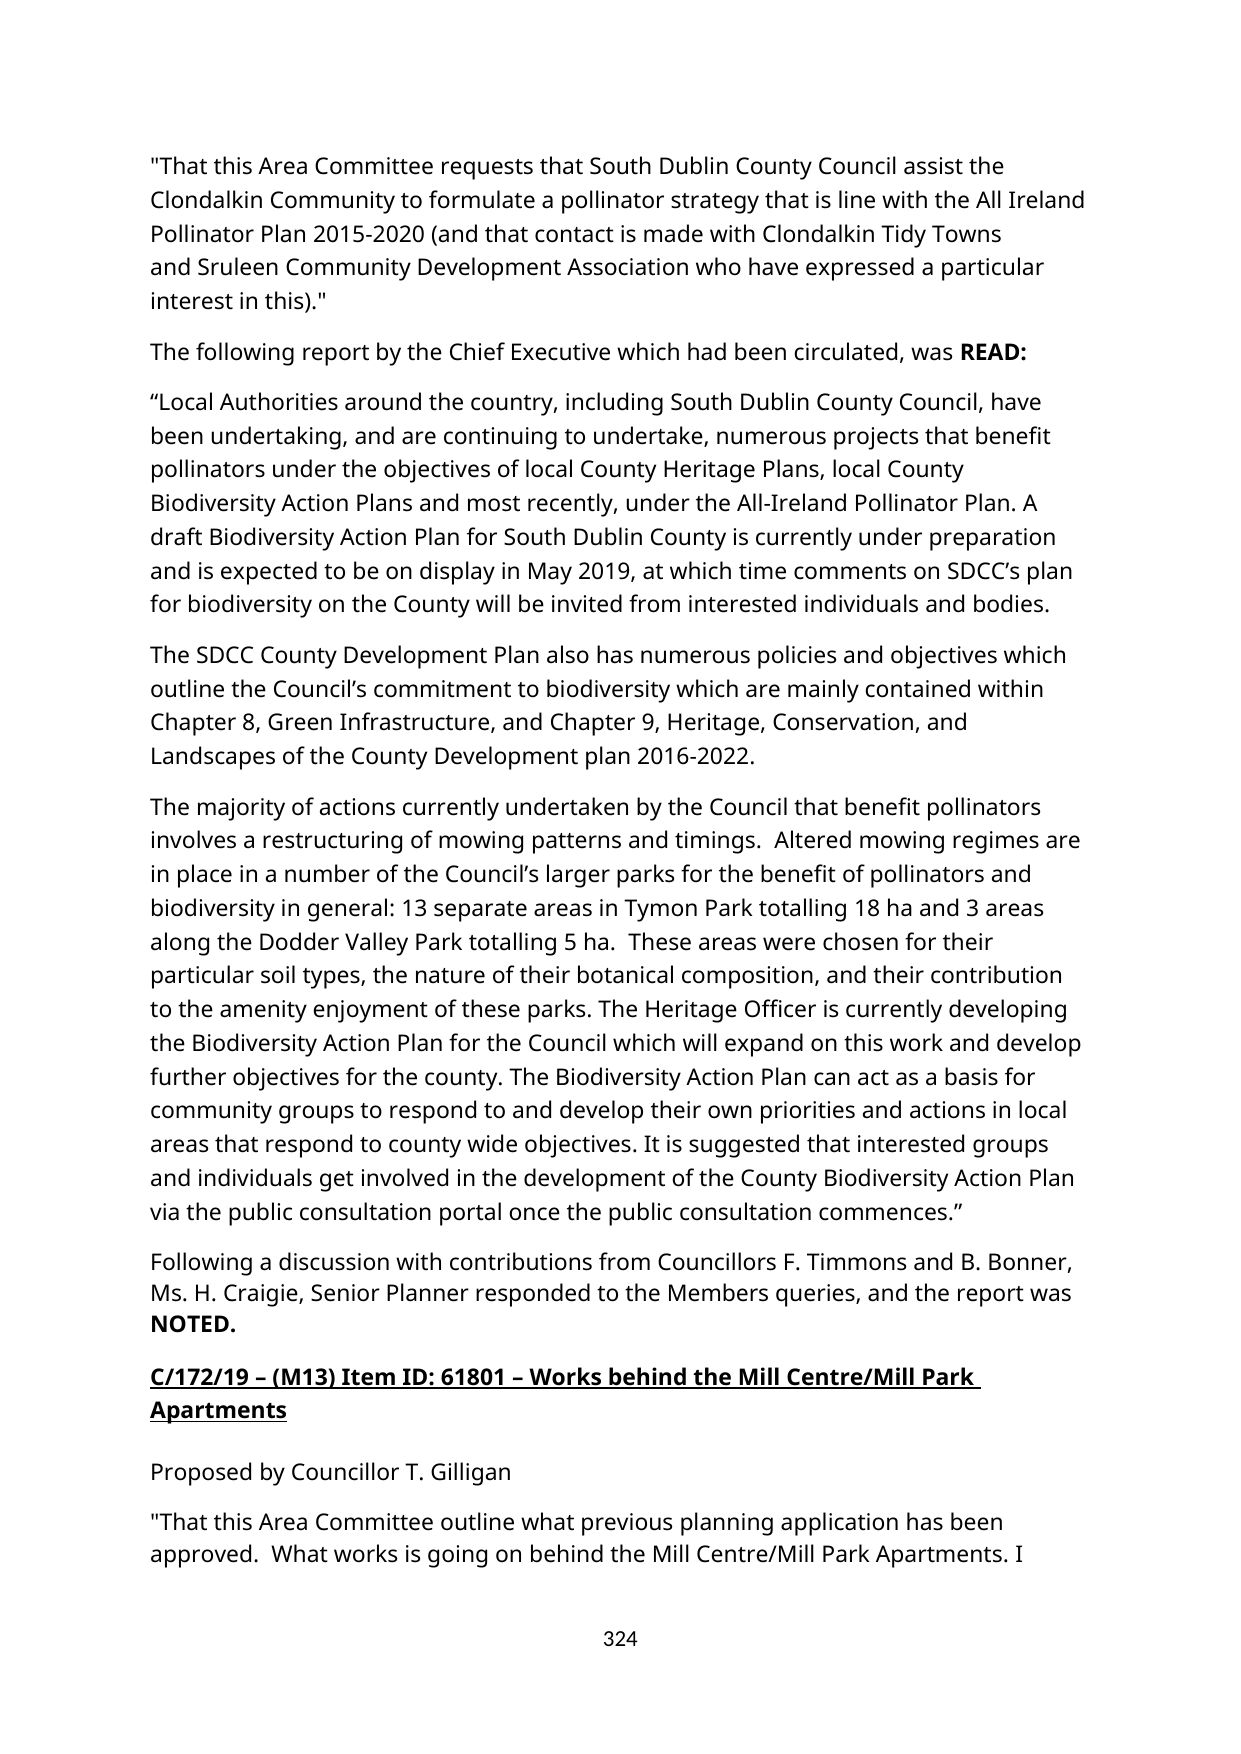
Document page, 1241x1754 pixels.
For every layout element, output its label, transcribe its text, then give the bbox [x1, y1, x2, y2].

text "That this Area Committee requests that South Dublin County Council assist the Clondalkin Community to formulate a pollinator strategy that is line with the All Ireland Pollinator Plan 2015-2020 (and that contact is made with Clondalkin Tidy Towns and Sruleen Community Development Association who have expressed a particular interest in this)." [150, 150, 1090, 316]
subtitle C/172/19 – (M13) Item ID: 61801 – Works behind the Mill Centre/Mill Park Apartments [150, 1360, 1090, 1425]
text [150, 1506, 1090, 1569]
text Following a discussion with contributions from Councillors F. Timmons and B. Bonner, Ms. H. Craigie, Senior Planner responded to the Members queries, and the report was NOTED. [150, 1246, 1090, 1339]
text The following report by the Chief Executive which had been circulated, was READ: [150, 335, 1090, 367]
text Proposed by Councillor T. Gilligan [150, 1456, 1090, 1487]
text The SDCC County Development Plan also has numerous policies and objectives which outline the Council’s commitment to biodiversity which are mainly contained within Chapter 8, Green Infrastructure, and Chapter 9, Heritage, Conservation, and Landscapes of the County Development plan 2016-2022. [150, 639, 1090, 771]
text The majority of actions currently undertaken by the Council that benefit pollinators involves a restructuring of mowing patterns and timings. Altered mowing regimes are in place in a number of the Council’s larger parks for the benefit of pollinators and biodiversity in general: 13 separate areas in Tymon Park totalling 18 ha and 3 areas along the Dodder Valley Park totalling 5 ha. These areas were chosen for their particular soil types, the nature of their botanical composition, and their contribution to the amenity enjoyment of these parks. The Heritage Officer is currently developing the Biodiversity Action Plan for the Council which will expand on this work and develop further objectives for the county. The Biodiversity Action Plan can act as a basis for community groups to respond to and develop their own priorities and actions in local areas that respond to county wide objectives. It is suggested that interested groups and individuals get involved in the development of the County Biodiversity Action Plan via the public consultation portal once the public consultation commences.” [150, 790, 1090, 1227]
text “Local Authorities around the country, including South Dublin County Council, have been undertaking, and are continuing to undertake, numerous projects that benefit pollinators under the objectives of local County Heritage Plans, local County Biodiversity Action Plans and most recently, under the All-Ireland Pollinator Plan. A draft Biodiversity Action Plan for South Dublin County is currently under preparation and is expected to be on display in May 2019, at which time comments on SDCC’s plan for biodiversity on the County will be invited from interested individuals and bodies. [150, 386, 1090, 619]
